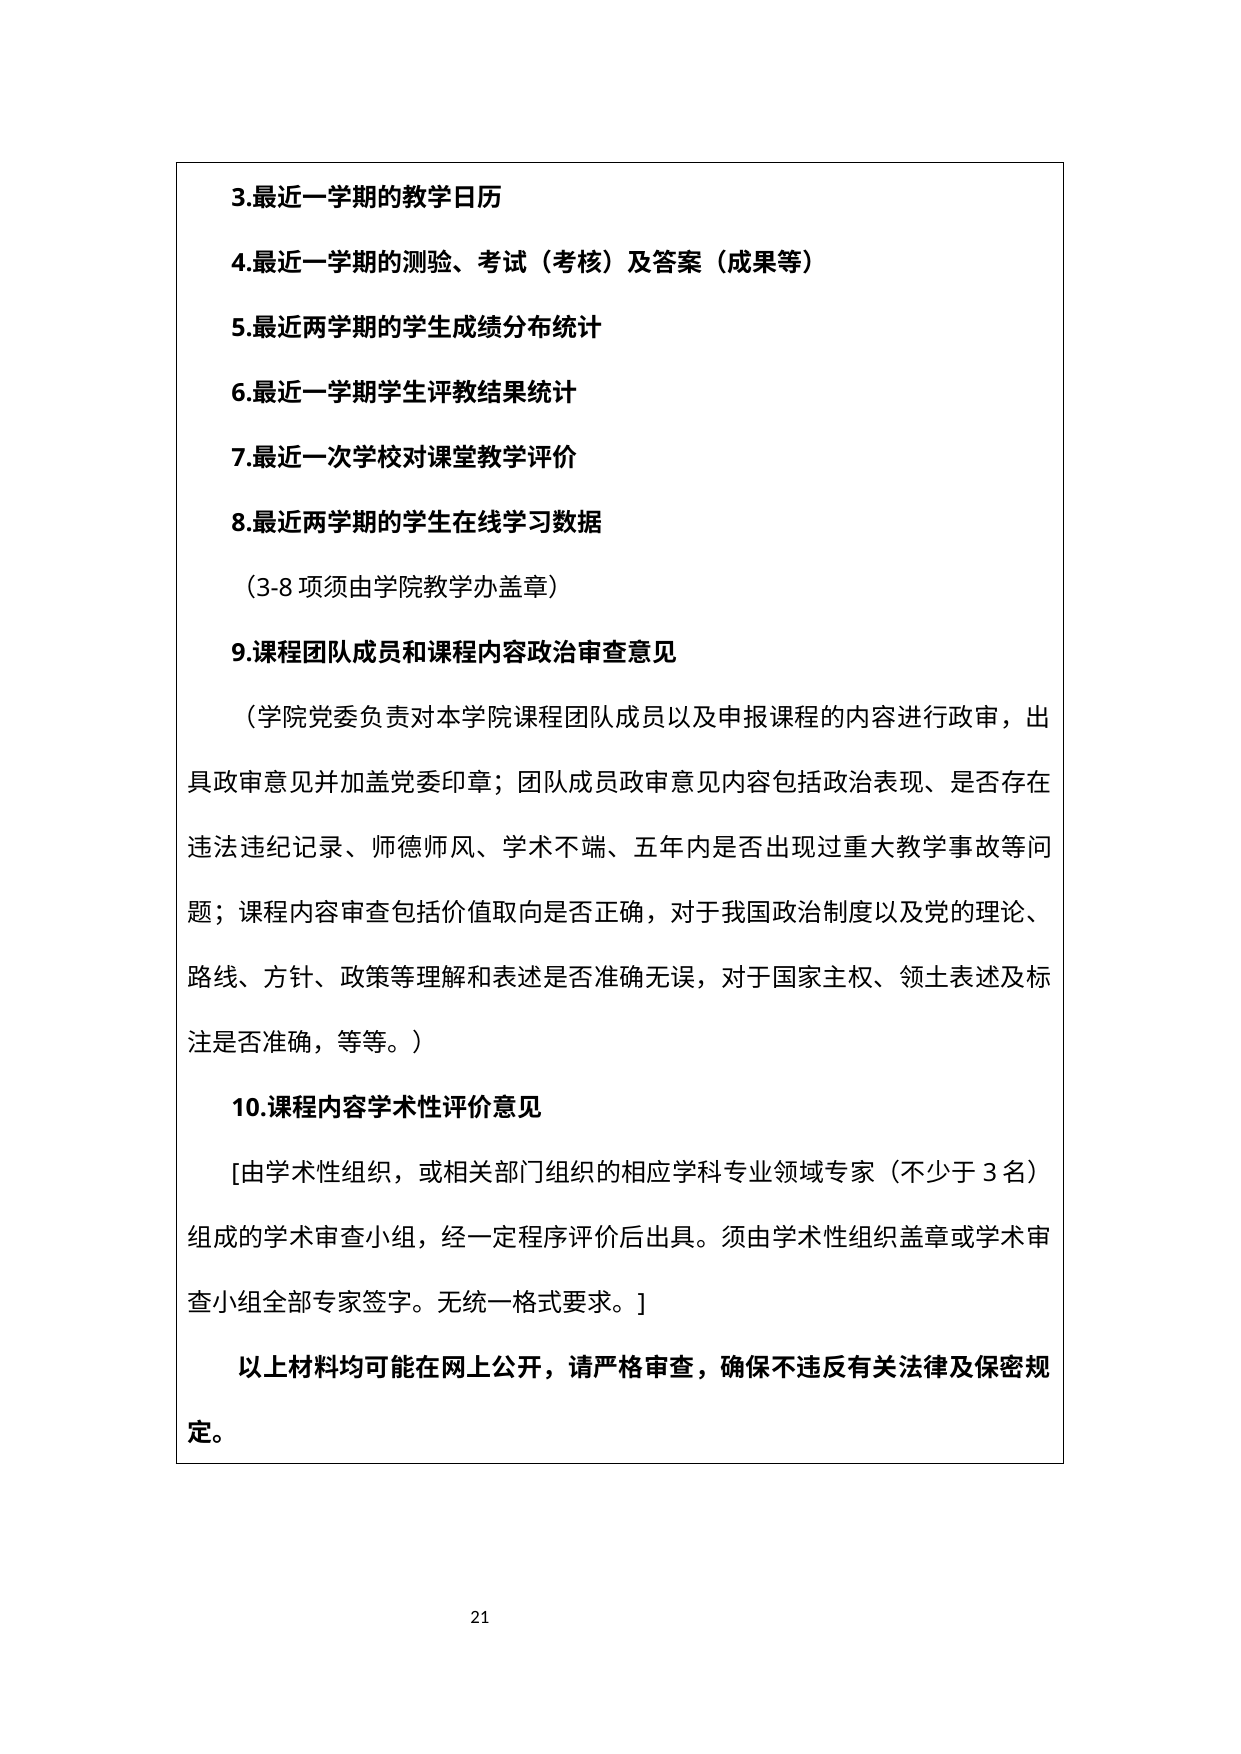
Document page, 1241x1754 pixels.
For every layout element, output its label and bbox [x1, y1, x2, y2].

table_header [177, 163, 1063, 1463]
